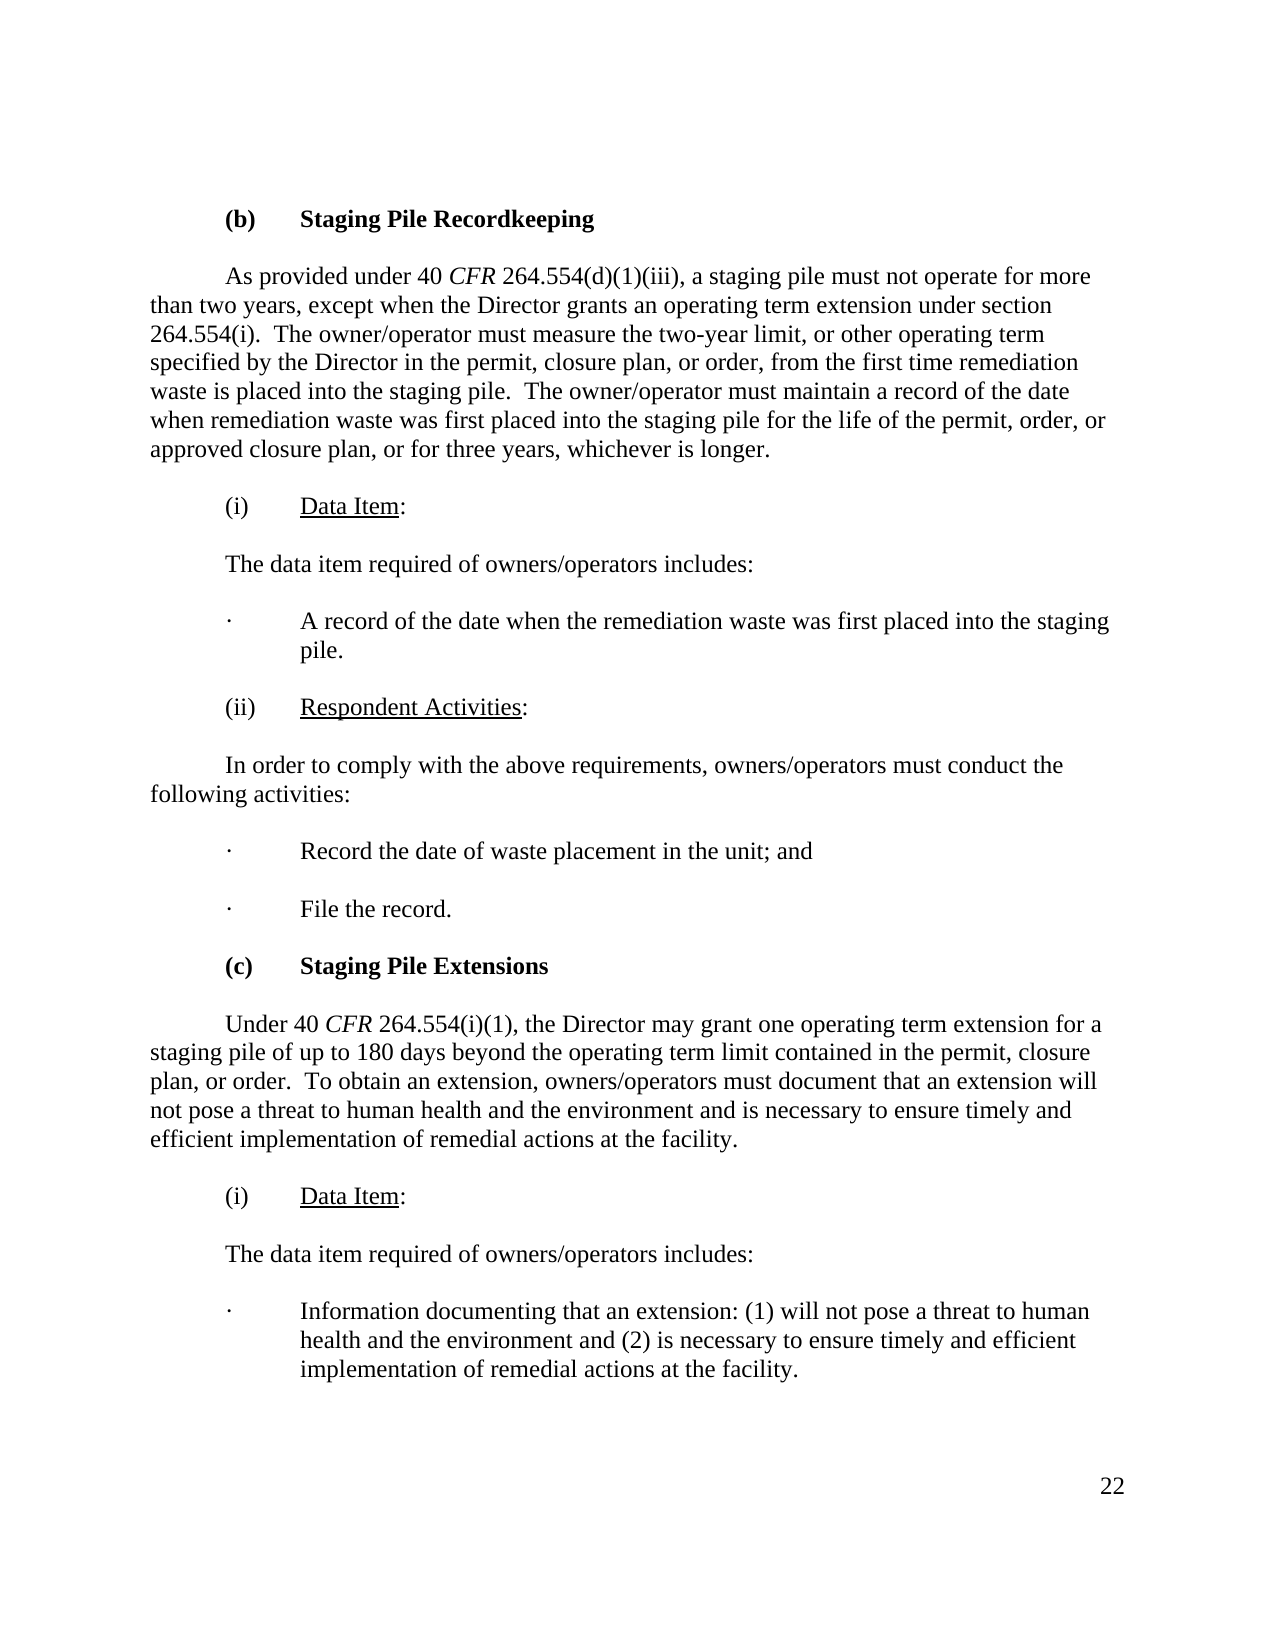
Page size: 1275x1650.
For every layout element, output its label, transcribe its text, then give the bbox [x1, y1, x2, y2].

list Record the date of waste placement in the unit; and [225, 836, 1125, 865]
list Information documenting that an extension: (1) will not pose a threat to human health and the environment and (2) is necessary to ensure timely and efficient implementation of remedial actions at the facility. [225, 1296, 1125, 1382]
text The data item required of owners/operators includes: [150, 1239, 1125, 1267]
text (b) Staging Pile Recordkeeping [225, 204, 1125, 232]
text (c) Staging Pile Extensions [225, 951, 1125, 980]
text (ii) Respondent Activities: [225, 692, 1125, 721]
text (i) Data Item: [225, 491, 1125, 520]
list File the record. [225, 894, 1125, 922]
text As provided under 40 CFR 264.554(d)(1)(iii), a staging pile must not operate for more than two years, except when the Director grants an operating term extension under section 264.554(i). The owner/operator must measure the two-year limit, or other operating term specified by the Director in the permit, closure plan, or order, from the first time remediation waste is placed into the staging pile. The owner/operator must maintain a record of the date when remediation waste was first placed into the staging pile for the life of the permit, order, or approved closure plan, or for three years, whichever is longer. [150, 261, 1125, 462]
list A record of the date when the remediation waste was first placed into the staging pile. [225, 606, 1125, 664]
text The data item required of owners/operators includes: [150, 549, 1125, 577]
text Under 40 CFR 264.554(i)(1), the Director may grant one operating term extension for a staging pile of up to 180 days beyond the operating term limit contained in the permit, closure plan, or order. To obtain an extension, owners/operators must document that an extension will not pose a threat to human health and the environment and is necessary to ensure timely and efficient implementation of remedial actions at the facility. [150, 1009, 1125, 1152]
text In order to comply with the above requirements, owners/operators must conduct the following activities: [150, 750, 1125, 807]
text (i) Data Item: [225, 1181, 1125, 1210]
